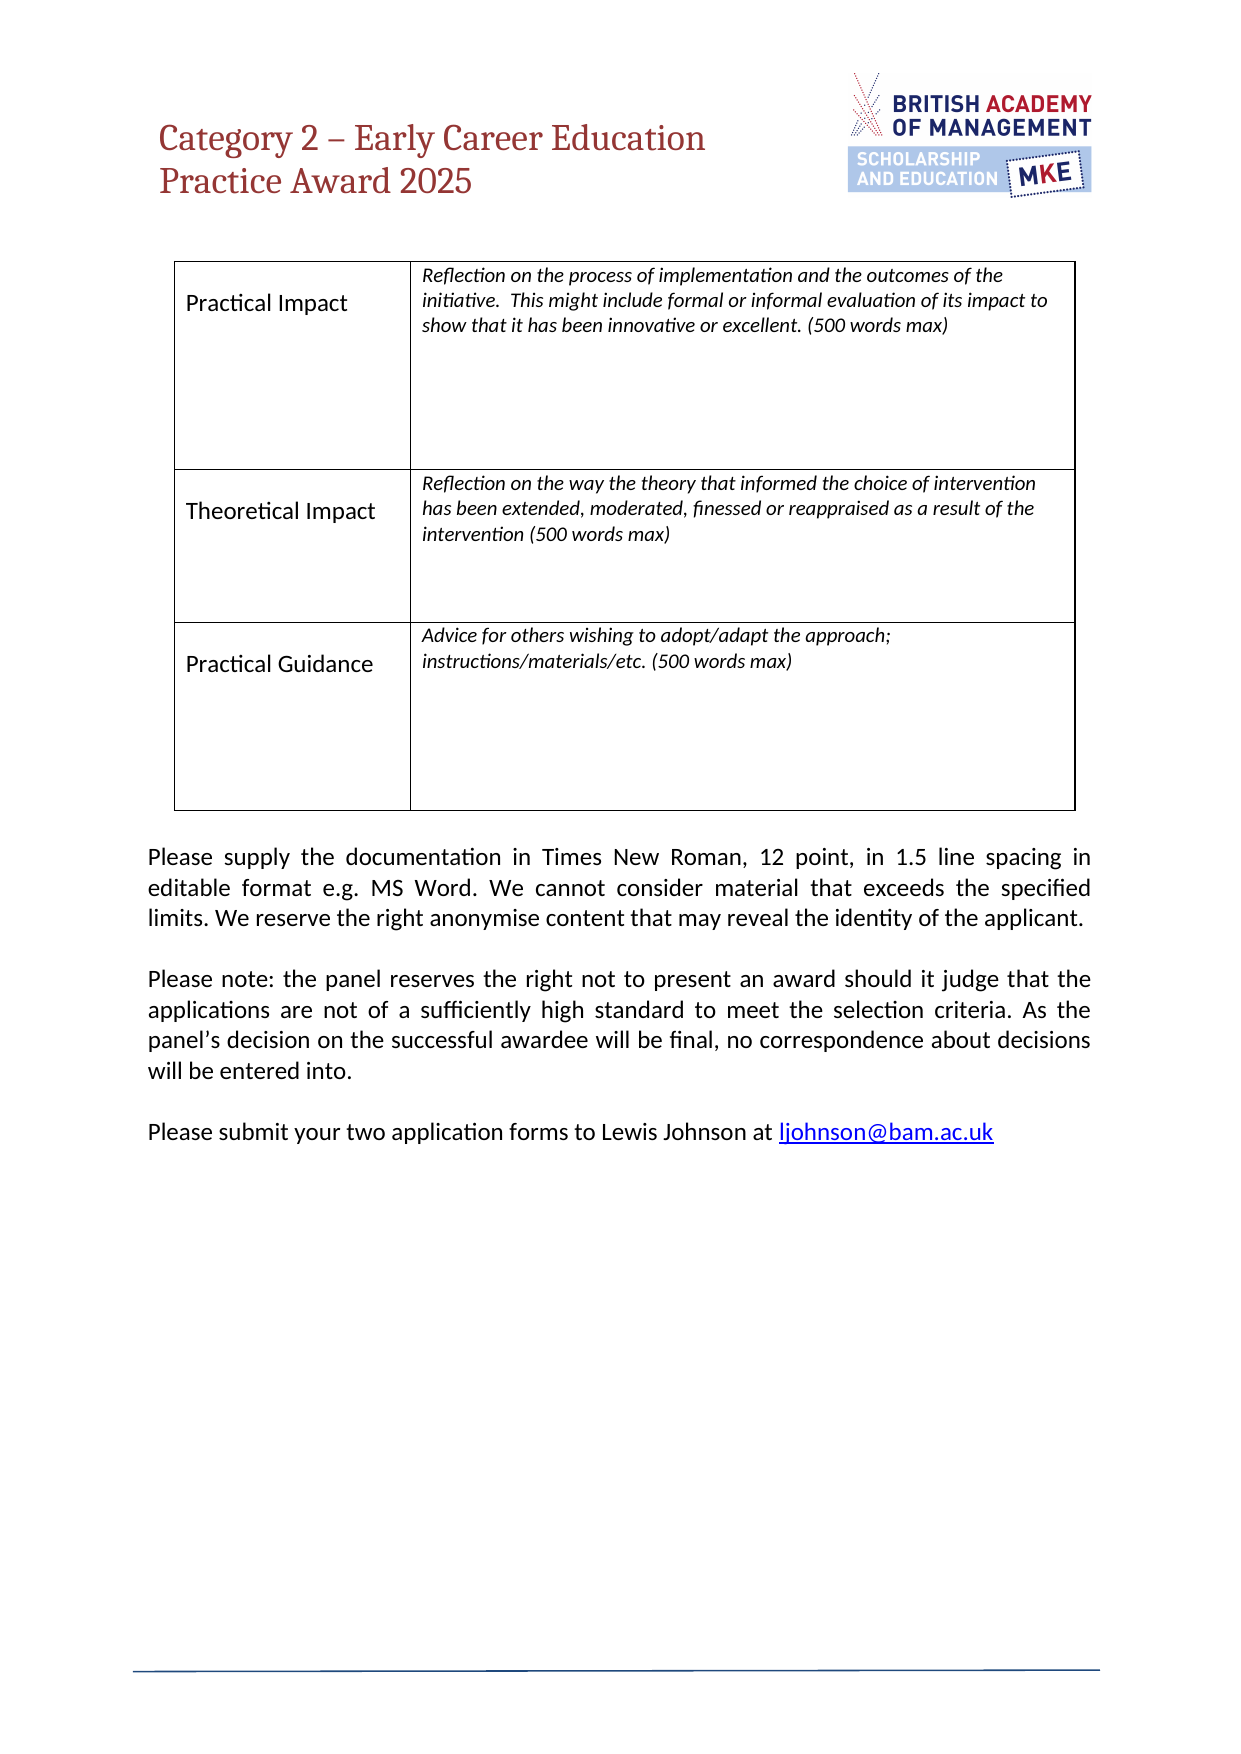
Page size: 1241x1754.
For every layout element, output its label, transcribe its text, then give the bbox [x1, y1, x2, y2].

table_cell Advice for others wishing to adopt/adapt the approach; instructions/materials/etc. (500 words max) [411, 623, 1074, 809]
picture [847, 73, 1092, 198]
table_cell Reflection on the way the theory that informed the choice of intervention has been extended, moderated, finessed or reappraised as a result of the intervention (500 words max) [411, 470, 1074, 622]
table_cell Theoretical Impact [175, 470, 410, 622]
text Please submit your two application forms to Lewis Johnson at ljohnson@bam.ac.uk [148, 1116, 1092, 1146]
text Please note: the panel reserves the right not to present an award should it judge that the applications are not of a sufficiently high standard to meet the selection criteria. As the panel’s decision on the successful awardee will be final, no correspondence about decisions will be entered into. [148, 963, 1092, 1085]
table_cell Practical Impact [175, 262, 410, 469]
table_cell Practical Guidance [175, 623, 410, 809]
text Please supply the documentation in Times New Roman, 12 point, in 1.5 line spacing in editable format e.g. MS Word. We cannot consider material that exceeds the specified limits. We reserve the right anonymise content that may reveal the identity of the applicant. [148, 841, 1092, 933]
table_cell Reflection on the process of implementation and the outcomes of the initiative. This might include formal or informal evaluation of its impact to show that it has been innovative or excellent. (500 words max) [411, 262, 1074, 469]
